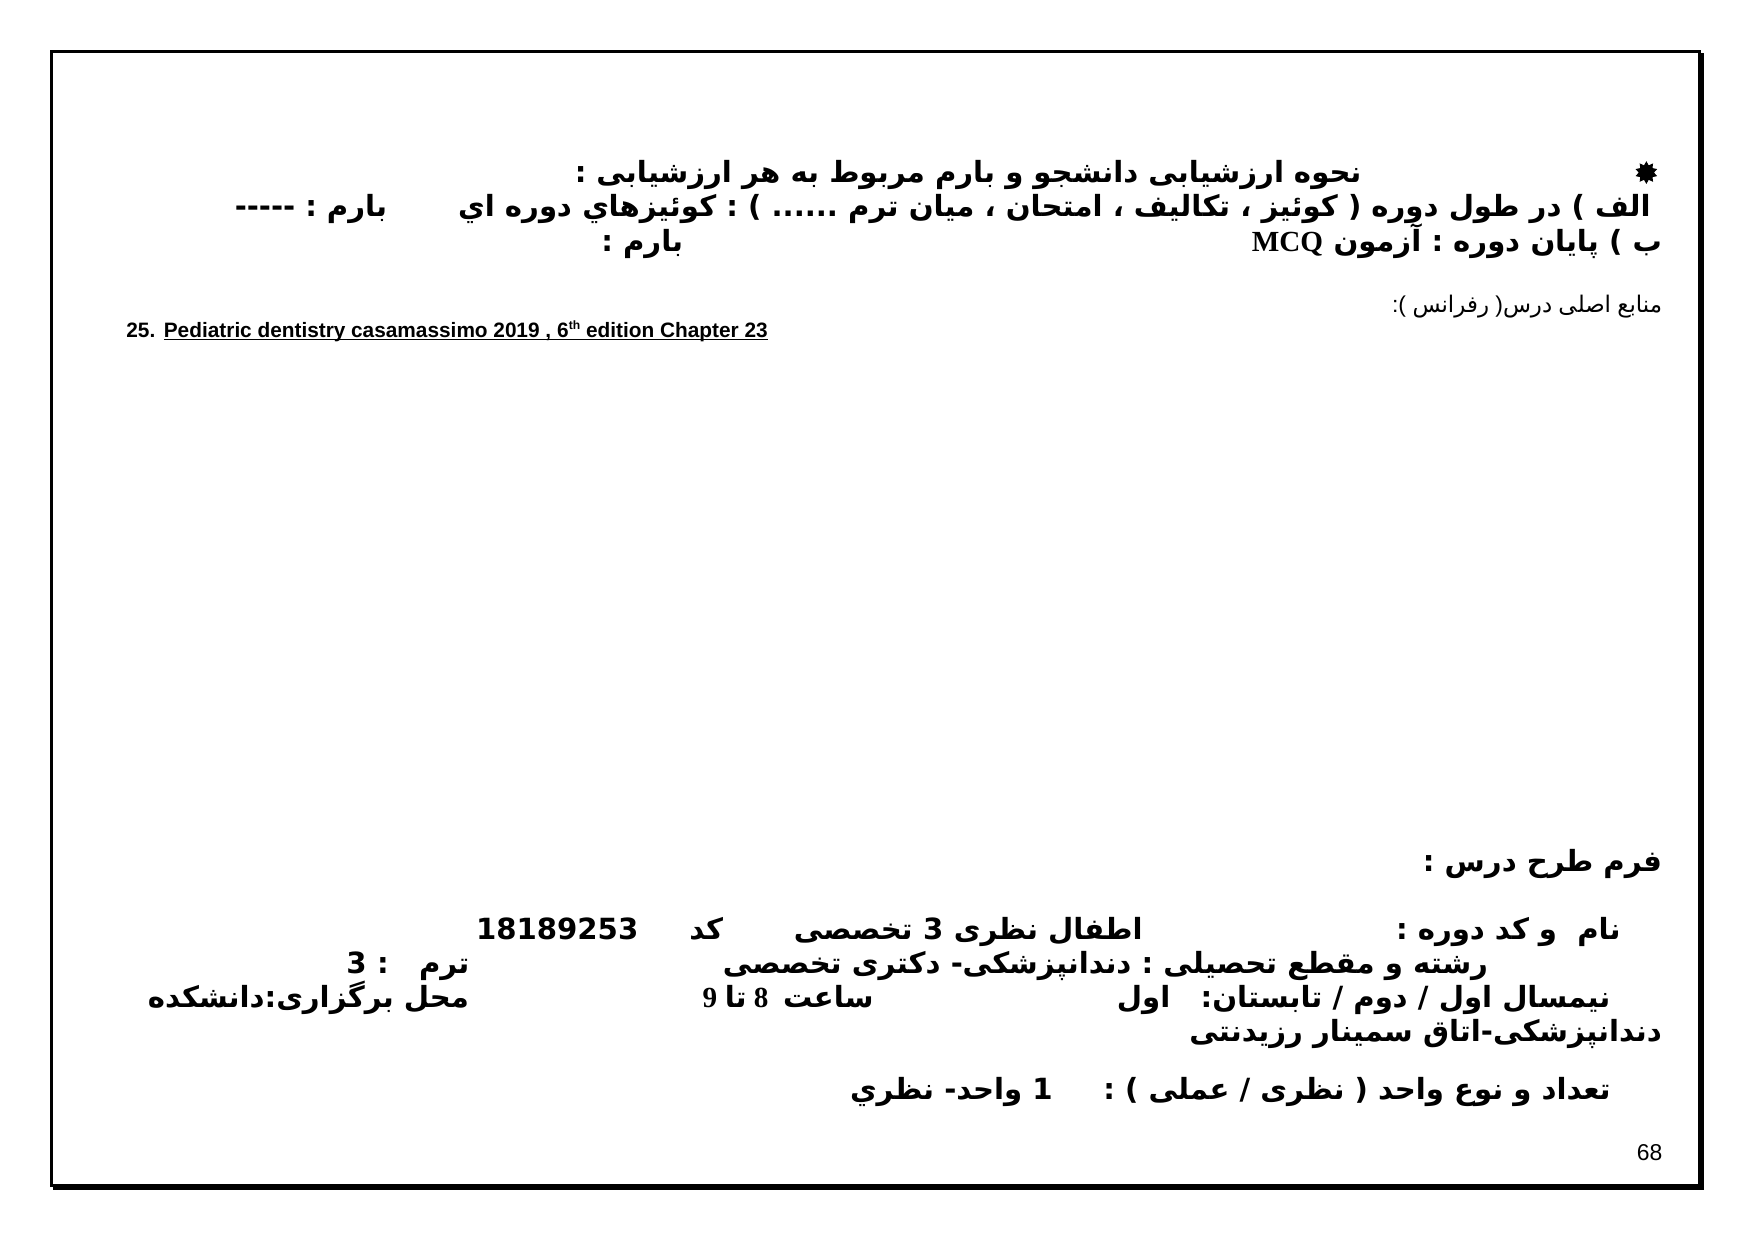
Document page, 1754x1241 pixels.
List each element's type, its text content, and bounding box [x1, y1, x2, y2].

text نیمسال اول / دوم / تابستان: اول ساعت 8 تا 9 محل برگزاری:دانشکده دندانپزشکی-اتاق سمینار رزیدنتی [89, 980, 1662, 1048]
text فرم طرح درس : [89, 845, 1662, 879]
text ب ) پایان دوره : آزمون MCQ بارم : [89, 224, 1662, 258]
text منابع اصلی درس( رفرانس ): [89, 291, 1662, 318]
text الف ) در طول دوره ( کوئیز ، تکالیف ، امتحان ، میان ترم ...... ) : كوئيزهاي دوره اي بارم : ----- [89, 190, 1662, 224]
text تعداد و نوع واحد ( نظری / عملی ) : 1 واحد- نظري [89, 1072, 1662, 1106]
text رشته و مقطع تحصیلی : دندانپزشکی- دکتری تخصصی ترم : 3 [89, 946, 1662, 980]
list نحوه ارزشیابی دانشجو و بارم مربوط به هر ارزشیابی : [89, 156, 1633, 190]
text نام و کد دوره : اطفال نظری 3 تخصصی کد 18189253 [89, 912, 1662, 946]
list Pediatric dentistry casamassimo 2019 , 6th edition Chapter 23 [126, 318, 1662, 342]
